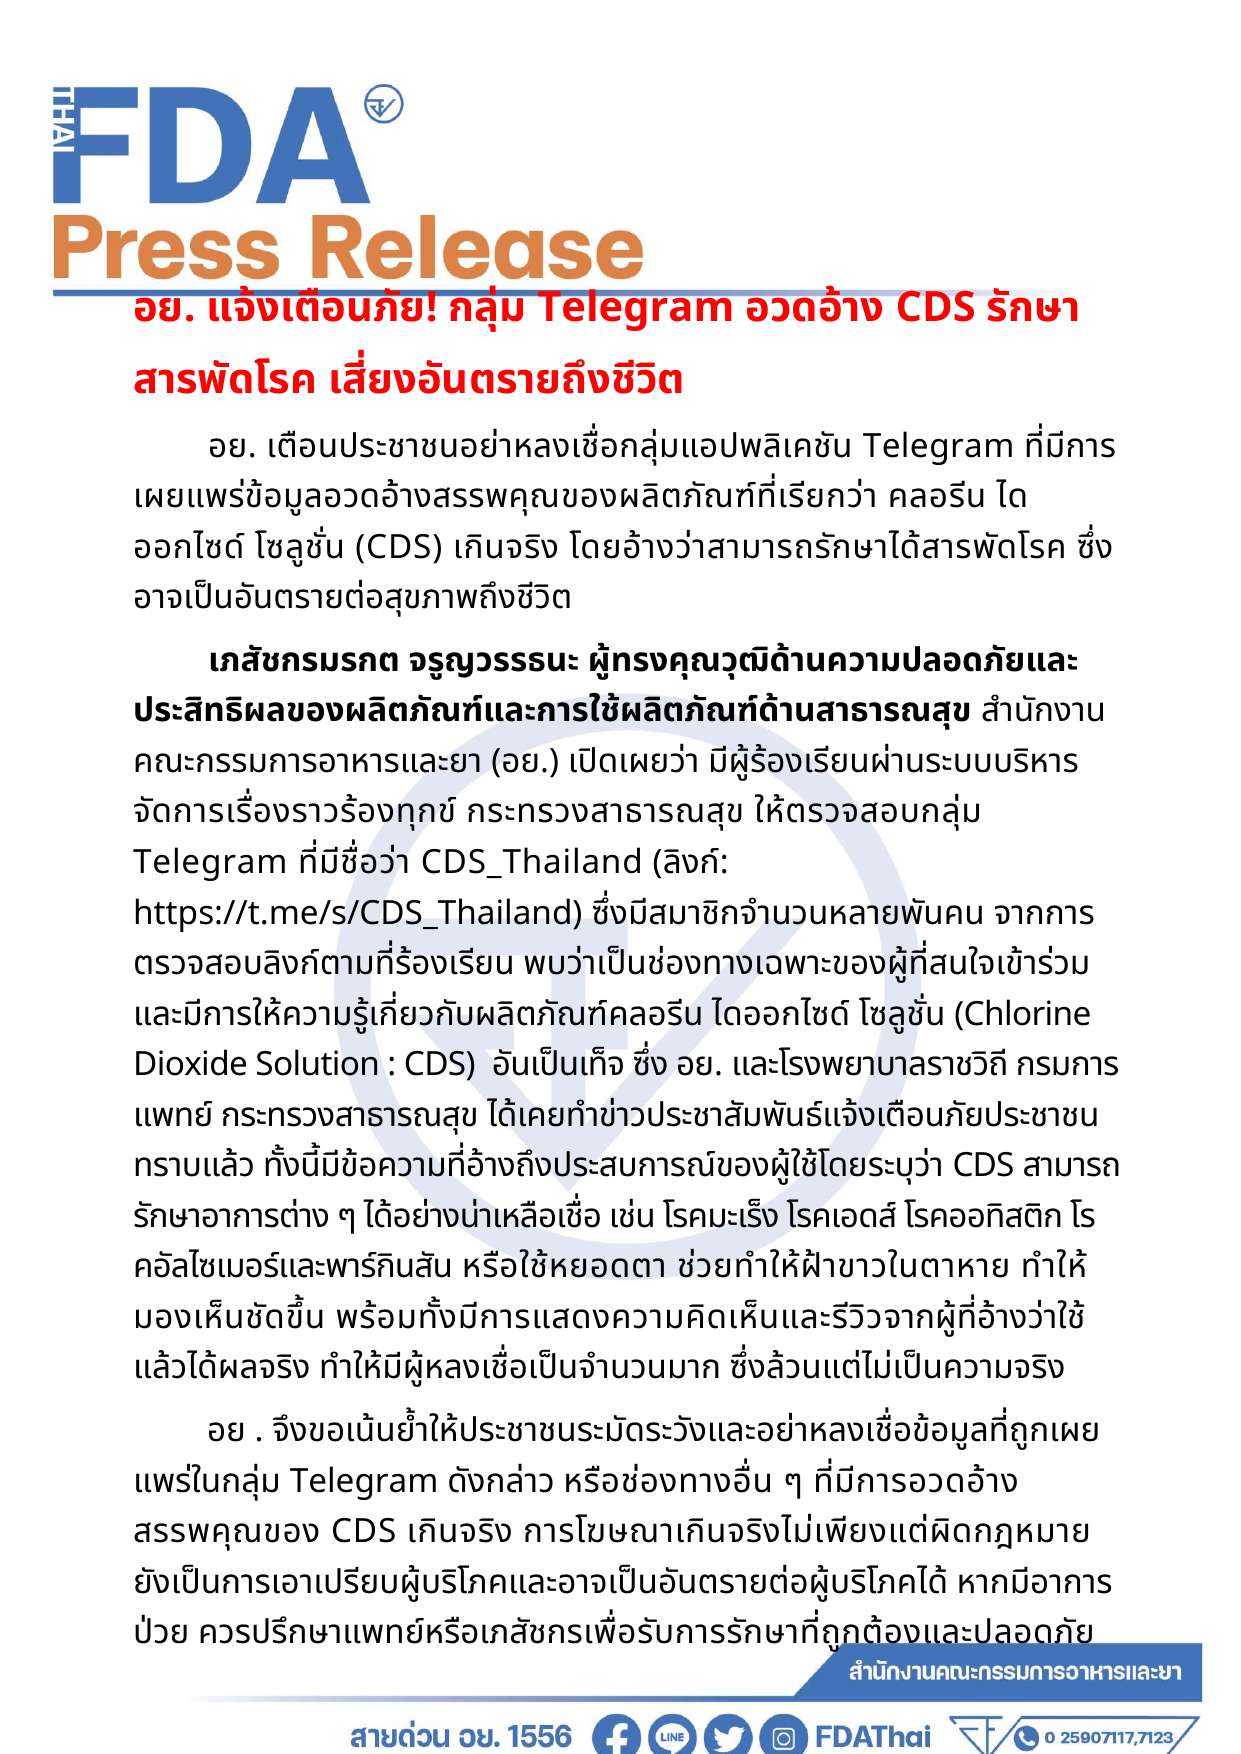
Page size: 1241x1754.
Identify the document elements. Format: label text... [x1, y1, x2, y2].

picture [14, 31, 1241, 1754]
text อย. แจ้งเตือนภัย! กลุ่ม Telegram อวดอ้าง CDS รักษาสารพัดโรค เสี่ยงอันตรายถึงชีวิต [133, 276, 1122, 412]
text เภสัชกรมรกต จรูญวรรธนะ ผู้ทรงคุณวุฒิด้านความปลอดภัยและประสิทธิผลของผลิตภัณฑ์และการใช้ผลิตภัณฑ์ด้านสาธารณสุข สำนักงานคณะกรรมการอาหารและยา (อย.) เปิดเผยว่า มีผู้ร้องเรียนผ่านระบบบริหารจัดการเรื่องราวร้องทุกข์ กระทรวงสาธารณสุข ให้ตรวจสอบกลุ่ม Telegram ที่มีชื่อว่า CDS_Thailand (ลิงก์: https://t.me/s/CDS_Thailand) ซึ่งมีสมาชิกจำนวนหลายพันคน จากการตรวจสอบลิงก์ตามที่ร้องเรียน พบว่าเป็นช่องทางเฉพาะของผู้ที่สนใจเข้าร่วม และมีการให้ความรู้เกี่ยวกับผลิตภัณฑ์คลอรีน ไดออกไซด์ โซลูชั่น (Chlorine Dioxide Solution : CDS) อันเป็นเท็จ ซึ่ง อย. และโรงพยาบาลราชวิถี กรมการแพทย์ กระทรวงสาธารณสุข ได้เคยทำข่าวประชาสัมพันธ์แจ้งเตือนภัยประชาชนทราบแล้ว ทั้งนี้มีข้อความที่อ้างถึงประสบการณ์ของผู้ใช้โดยระบุว่า CDS สามารถรักษาอาการต่าง ๆ ได้อย่างน่าเหลือเชื่อ เช่น โรคมะเร็ง โรคเอดส์ โรคออทิสติก โรคอัลไซเมอร์และพาร์กินสัน หรือใช้หยอดตา ช่วยทำให้ฝ้าขาวในตาหาย ทำให้มองเห็นชัดขึ้น พร้อมทั้งมีการแสดงความคิดเห็นและรีวิวจากผู้ที่อ้างว่าใช้แล้วได้ผลจริง ทำให้มีผู้หลงเชื่อเป็นจำนวนมาก ซึ่งล้วนแต่ไม่เป็นความจริง [133, 636, 1122, 1393]
text อย. เตือนประชาชนอย่าหลงเชื่อกลุ่มแอปพลิเคชัน Telegram ที่มีการเผยแพร่ข้อมูลอวดอ้างสรรพคุณของผลิตภัณฑ์ที่เรียกว่า คลอรีน ไดออกไซด์ โซลูชั่น (CDS) เกินจริง โดยอ้างว่าสามารถรักษาได้สารพัดโรค ซึ่งอาจเป็นอันตรายต่อสุขภาพถึงชีวิต [133, 421, 1122, 623]
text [133, 1406, 1122, 1659]
